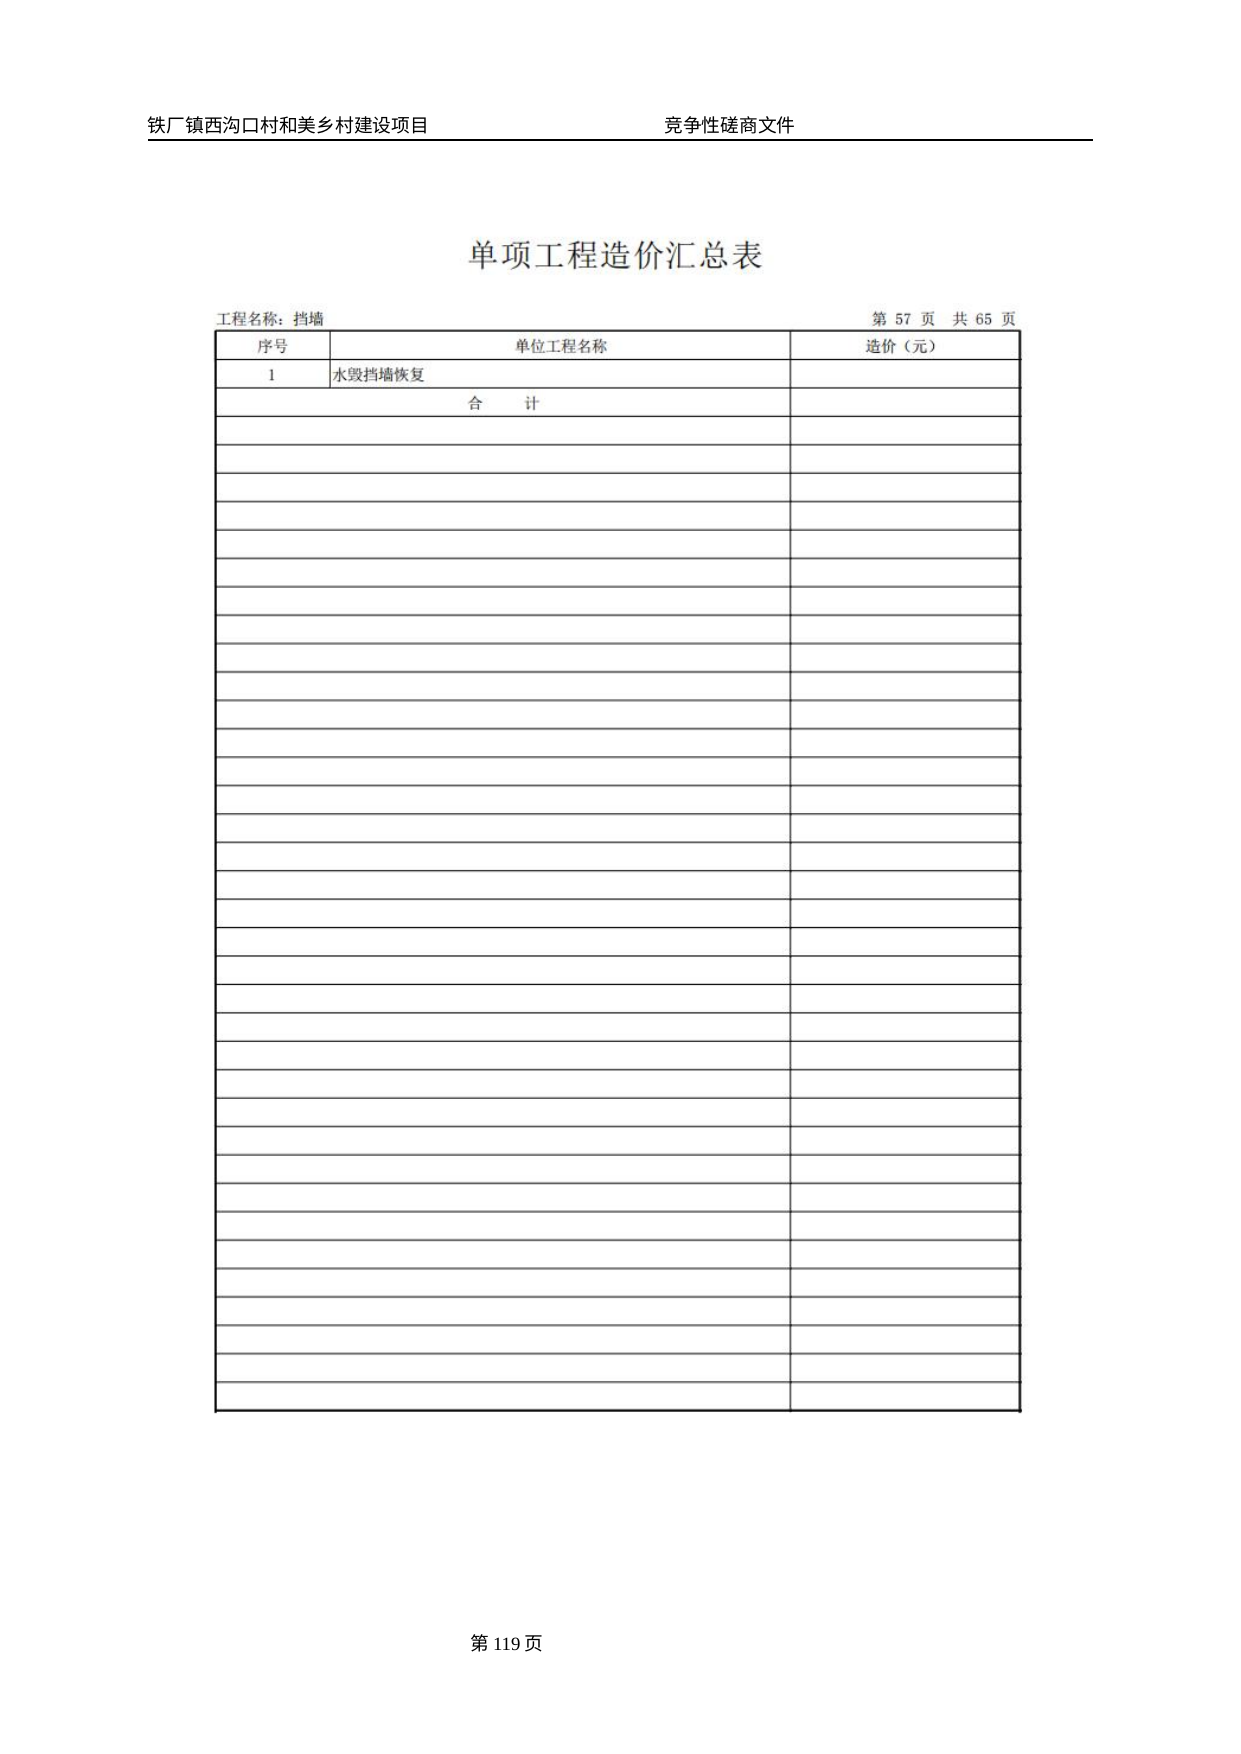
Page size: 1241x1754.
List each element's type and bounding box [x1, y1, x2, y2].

picture [147, 162, 1092, 1495]
